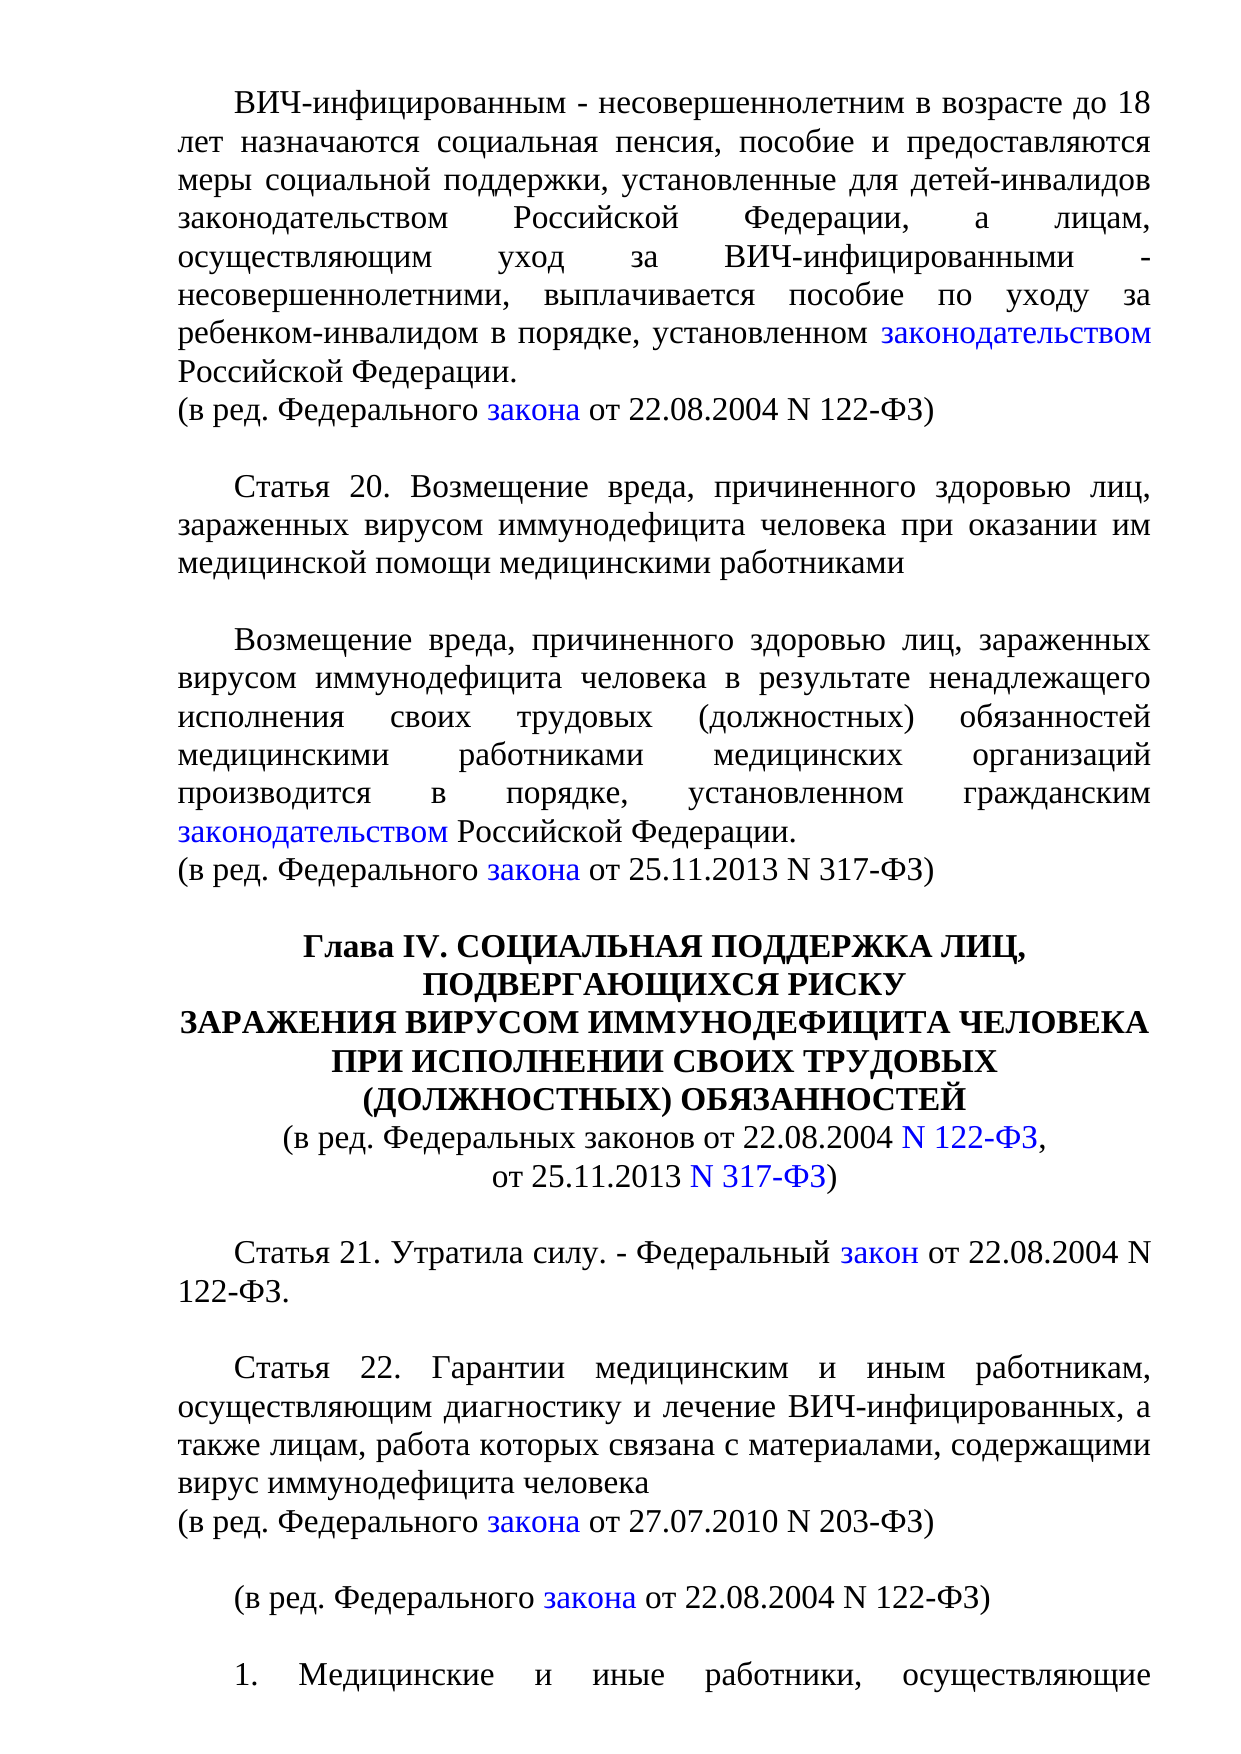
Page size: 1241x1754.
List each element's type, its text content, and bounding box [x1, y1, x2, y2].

title ЗАРАЖЕНИЯ ВИРУСОМ ИММУНОДЕФИЦИТА ЧЕЛОВЕКА ПРИ ИСПОЛНЕНИИ СВОИХ ТРУДОВЫХ (ДОЛЖНОСТНЫХ) ОБЯЗАННОСТЕЙ [177, 1003, 1152, 1118]
text (в ред. Федерального закона от 25.11.2013 N 317-ФЗ) [177, 849, 1152, 888]
text (в ред. Федерального закона от 27.07.2010 N 203-ФЗ) [177, 1501, 1152, 1539]
text ВИЧ-инфицированным - несовершеннолетним в возрасте до 18 лет назначаются социальная пенсия, пособие и предоставляются меры социальной поддержки, установленные для детей-инвалидов законодательством Российской Федерации, а лицам, осуществляющим уход за ВИЧ-инфицированными - несовершеннолетними, выплачивается пособие по уходу за ребенком-инвалидом в порядке, установленном законодательством Российской Федерации. [177, 83, 1152, 389]
text Статья 21. Утратила силу. - Федеральный закон от 22.08.2004 N 122-ФЗ. [177, 1233, 1152, 1309]
text (в ред. Федерального закона от 22.08.2004 N 122-ФЗ) [177, 389, 1152, 428]
text (в ред. Федеральных законов от 22.08.2004 N 122-ФЗ, [177, 1118, 1152, 1156]
text Статья 20. Возмещение вреда, причиненного здоровью лиц, зараженных вирусом иммунодефицита человека при оказании им медицинской помощи медицинскими работниками [177, 466, 1152, 581]
text Статья 22. Гарантии медицинским и иным работникам, осуществляющим диагностику и лечение ВИЧ-инфицированных, а также лицам, работа которых связана с материалами, содержащими вирус иммунодефицита человека [177, 1348, 1152, 1501]
text Возмещение вреда, причиненного здоровью лиц, зараженных вирусом иммунодефицита человека в результате ненадлежащего исполнения своих трудовых (должностных) обязанностей медицинскими работниками медицинских организаций производится в порядке, установленном гражданским законодательством Российской Федерации. [177, 619, 1152, 849]
text от 25.11.2013 N 317-ФЗ) [177, 1156, 1152, 1194]
text (в ред. Федерального закона от 22.08.2004 N 122-ФЗ) [177, 1578, 1152, 1616]
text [177, 1654, 1152, 1693]
title Глава IV. СОЦИАЛЬНАЯ ПОДДЕРЖКА ЛИЦ, ПОДВЕРГАЮЩИХСЯ РИСКУ [177, 926, 1152, 1003]
